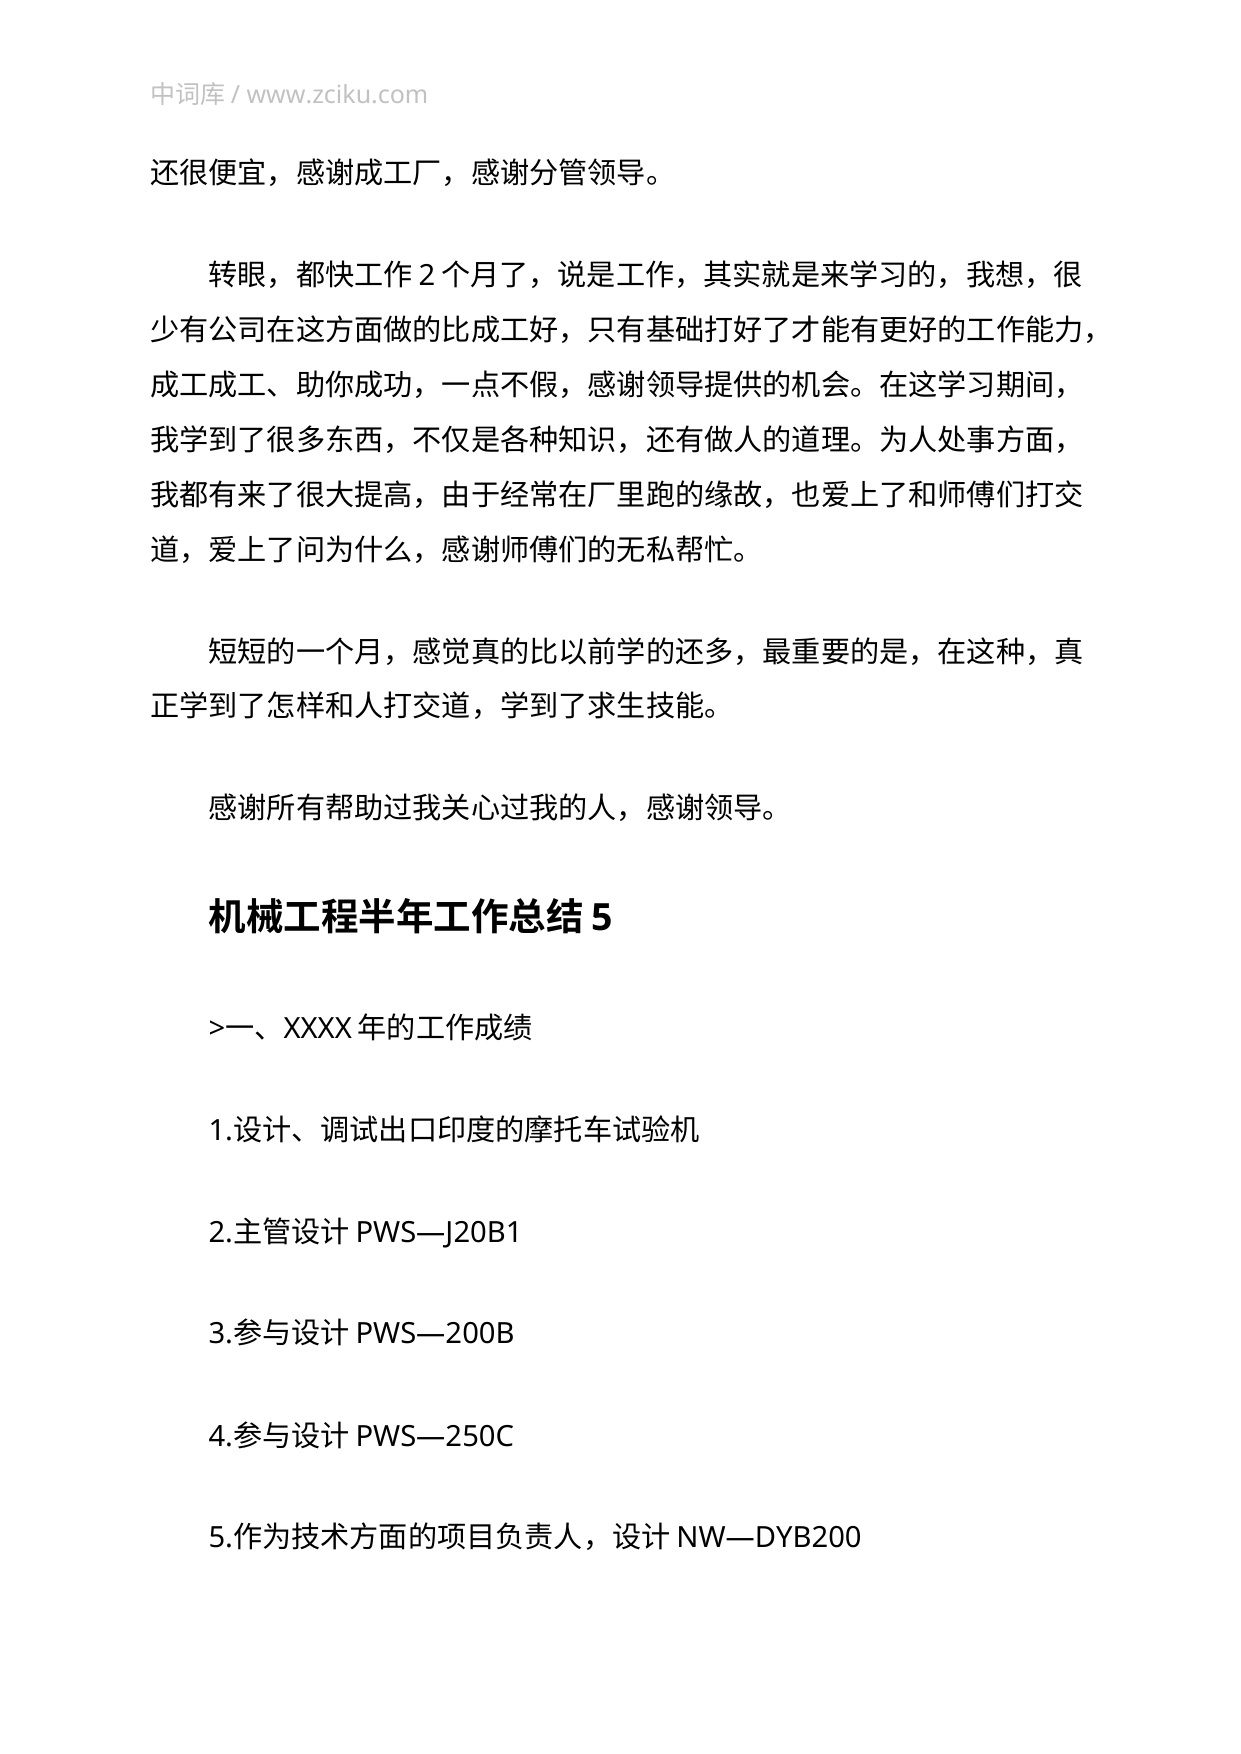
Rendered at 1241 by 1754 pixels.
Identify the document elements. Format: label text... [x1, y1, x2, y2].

text 1.设计、调试出口印度的摩托车试验机 [150, 1106, 1090, 1148]
text 2.主管设计PWS—J20B1 [150, 1208, 1090, 1251]
text 短短的一个月，感觉真的比以前学的还多，最重要的是，在这种，真正学到了怎样和人打交道，学到了求生技能。 [150, 628, 1090, 725]
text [150, 150, 1090, 192]
text 机械工程半年工作总结5 [150, 887, 1090, 941]
text 5.作为技术方面的项目负责人，设计NW—DYB200 [150, 1514, 1090, 1556]
text >一、XXXX年的工作成绩 [150, 1004, 1090, 1047]
text 4.参与设计PWS—250C [150, 1412, 1090, 1454]
text 转眼，都快工作2个月了，说是工作，其实就是来学习的，我想，很少有公司在这方面做的比成工好，只有基础打好了才能有更好的工作能力，成工成工、助你成功，一点不假，感谢领导提供的机会。在这学习期间，我学到了很多东西，不仅是各种知识，还有做人的道理。为人处事方面，我都有来了很大提高，由于经常在厂里跑的缘故，也爱上了和师傅们打交道，爱上了问为什么，感谢师傅们的无私帮忙。 [150, 252, 1090, 569]
text 感谢所有帮助过我关心过我的人，感谢领导。 [150, 785, 1090, 827]
text 3.参与设计PWS—200B [150, 1310, 1090, 1352]
